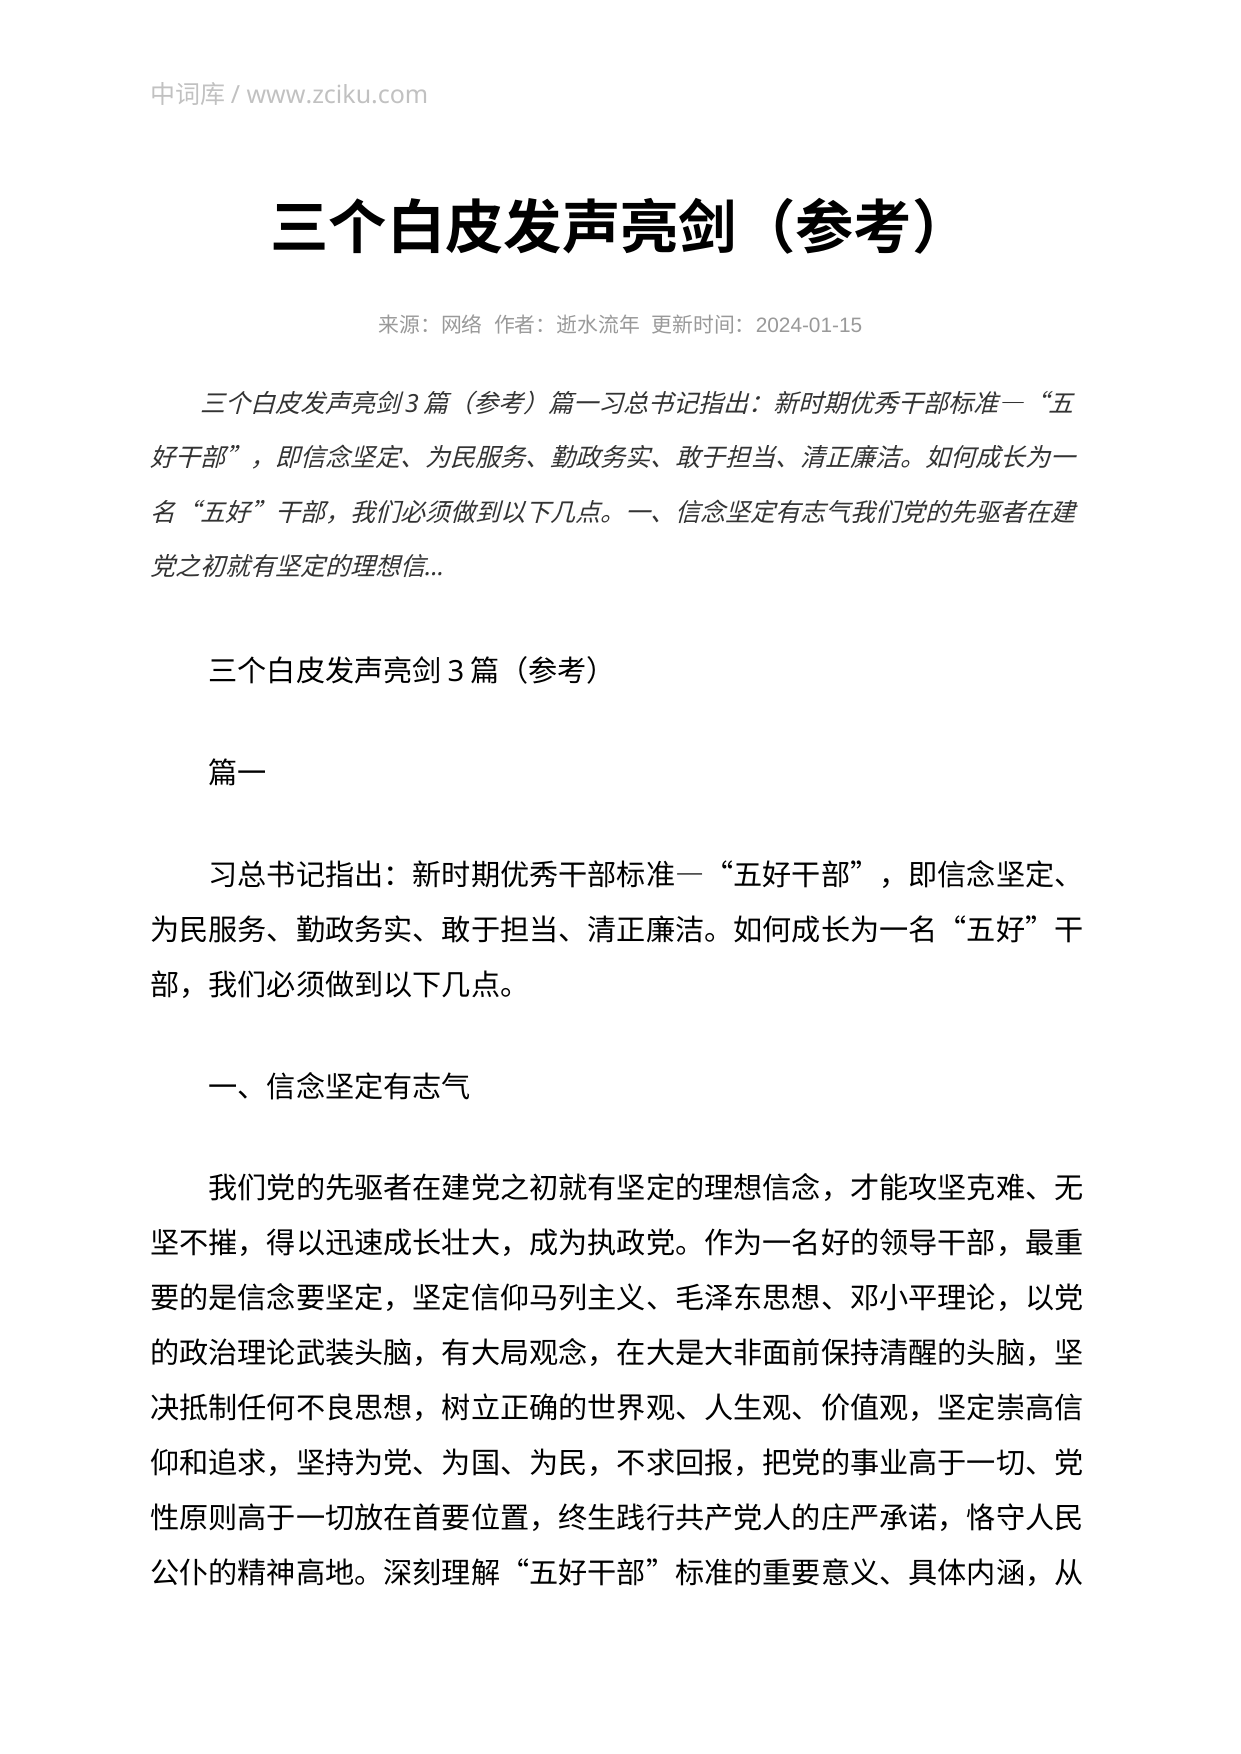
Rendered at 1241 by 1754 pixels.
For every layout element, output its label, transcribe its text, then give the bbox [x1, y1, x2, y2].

text 三个白皮发声亮剑3篇（参考）篇一习总书记指出：新时期优秀干部标准—“五好干部”，即信念坚定、为民服务、勤政务实、敢于担当、清正廉洁。如何成长为一名“五好”干部，我们必须做到以下几点。一、信念坚定有志气我们党的先驱者在建党之初就有坚定的理想信... [150, 383, 1090, 583]
text 三个白皮发声亮剑3篇（参考） [150, 648, 1090, 690]
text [150, 1165, 1090, 1591]
text 一、信念坚定有志气 [150, 1063, 1090, 1105]
subtitle 三个白皮发声亮剑（参考） [150, 181, 1090, 266]
text 习总书记指出：新时期优秀干部标准—“五好干部”，即信念坚定、为民服务、勤政务实、敢于担当、清正廉洁。如何成长为一名“五好”干部，我们必须做到以下几点。 [150, 852, 1090, 1004]
text 篇一 [150, 750, 1090, 792]
text 来源：网络 作者：逝水流年 更新时间：2024-01-15 [150, 313, 1090, 337]
